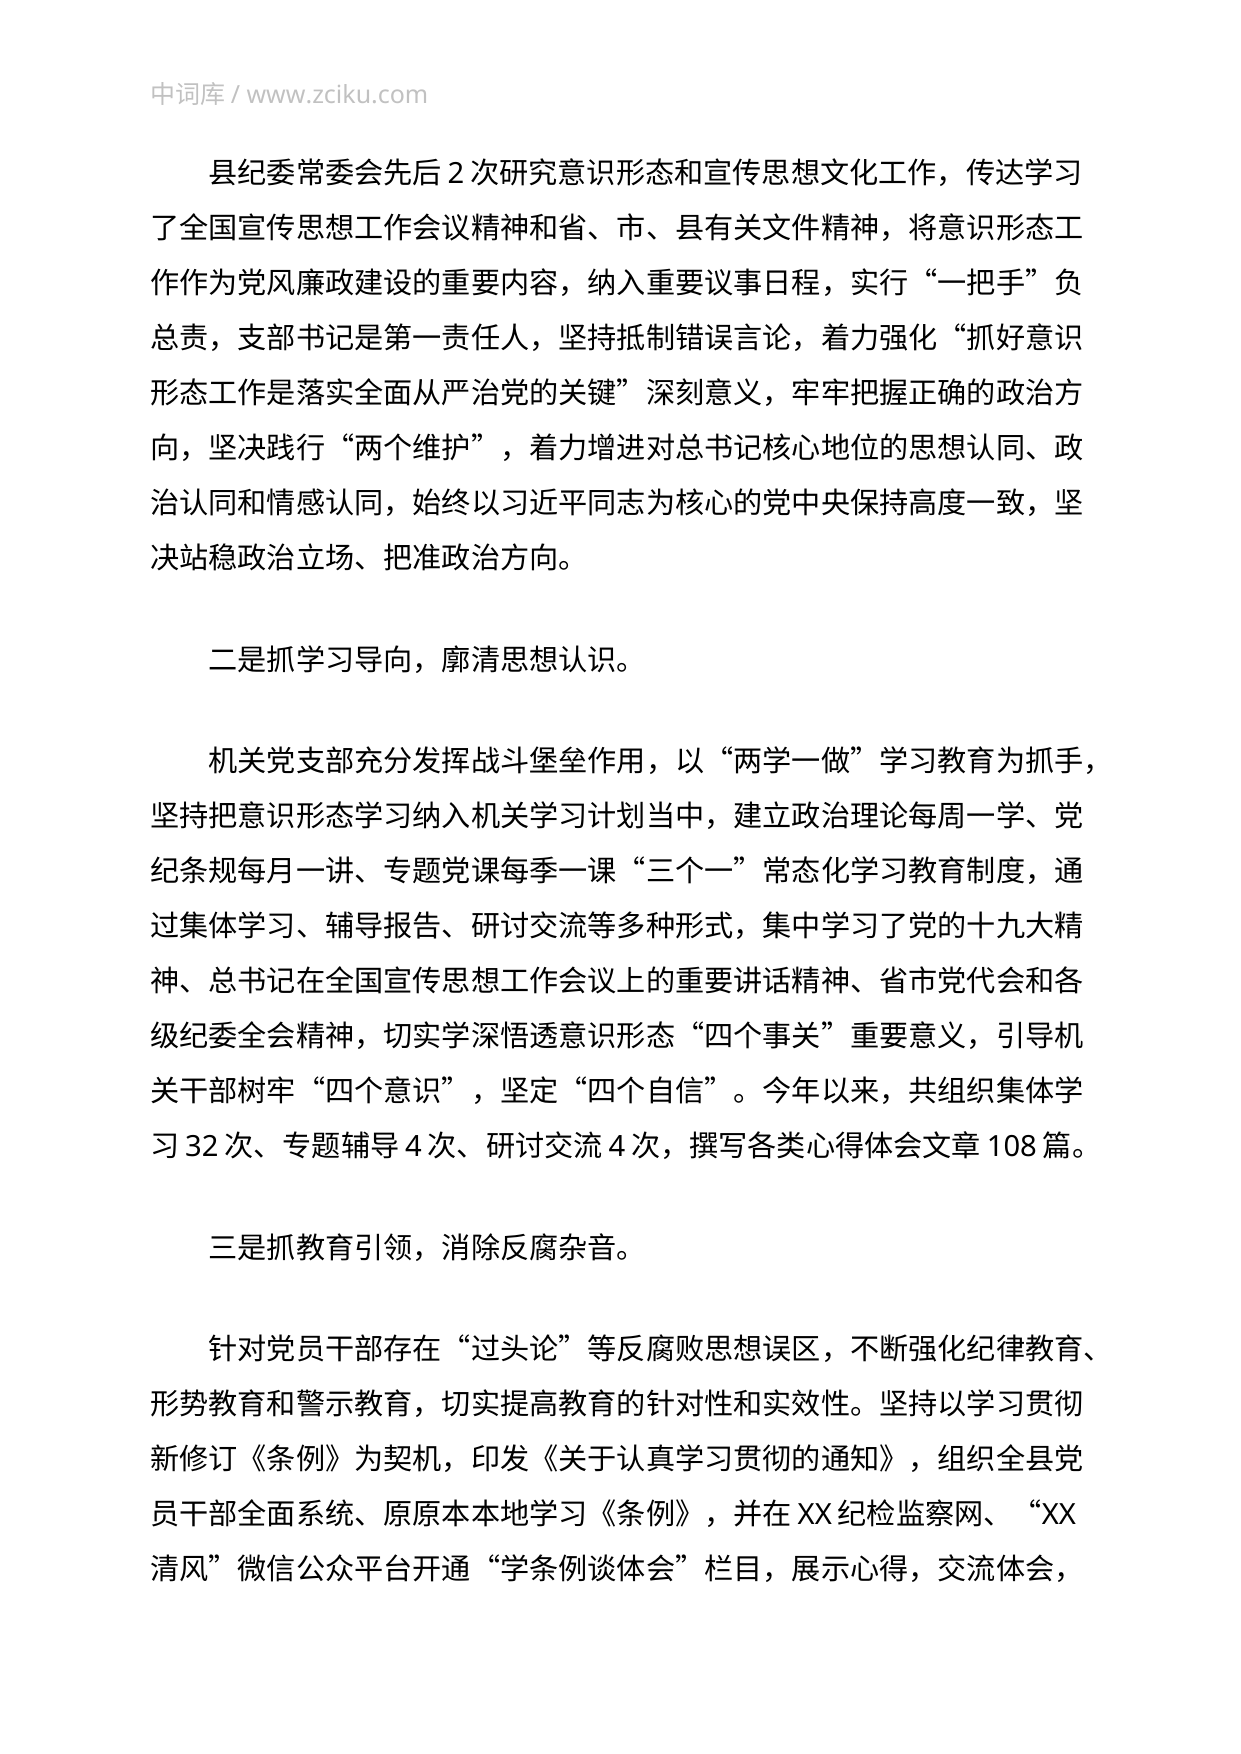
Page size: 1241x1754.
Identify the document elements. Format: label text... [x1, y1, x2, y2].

text 机关党支部充分发挥战斗堡垒作用，以“两学一做”学习教育为抓手，坚持把意识形态学习纳入机关学习计划当中，建立政治理论每周一学、党纪条规每月一讲、专题党课每季一课“三个一”常态化学习教育制度，通过集体学习、辅导报告、研讨交流等多种形式，集中学习了党的十九大精神、总书记在全国宣传思想工作会议上的重要讲话精神、省市党代会和各级纪委全会精神，切实学深悟透意识形态“四个事关”重要意义，引导机关干部树牢“四个意识”，坚定“四个自信”。今年以来，共组织集体学习32次、专题辅导4次、研讨交流4次，撰写各类心得体会文章108篇。 [150, 738, 1090, 1164]
text 二是抓学习导向，廓清思想认识。 [150, 636, 1090, 678]
text 县纪委常委会先后2次研究意识形态和宣传思想文化工作，传达学习了全国宣传思想工作会议精神和省、市、县有关文件精神，将意识形态工作作为党风廉政建设的重要内容，纳入重要议事日程，实行“一把手”负总责，支部书记是第一责任人，坚持抵制错误言论，着力强化“抓好意识形态工作是落实全面从严治党的关键”深刻意义，牢牢把握正确的政治方向，坚决践行“两个维护”，着力增进对总书记核心地位的思想认同、政治认同和情感认同，始终以习近平同志为核心的党中央保持高度一致，坚决站稳政治立场、把准政治方向。 [150, 150, 1090, 577]
text 三是抓教育引领，消除反腐杂音。 [150, 1224, 1090, 1266]
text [150, 1326, 1090, 1588]
